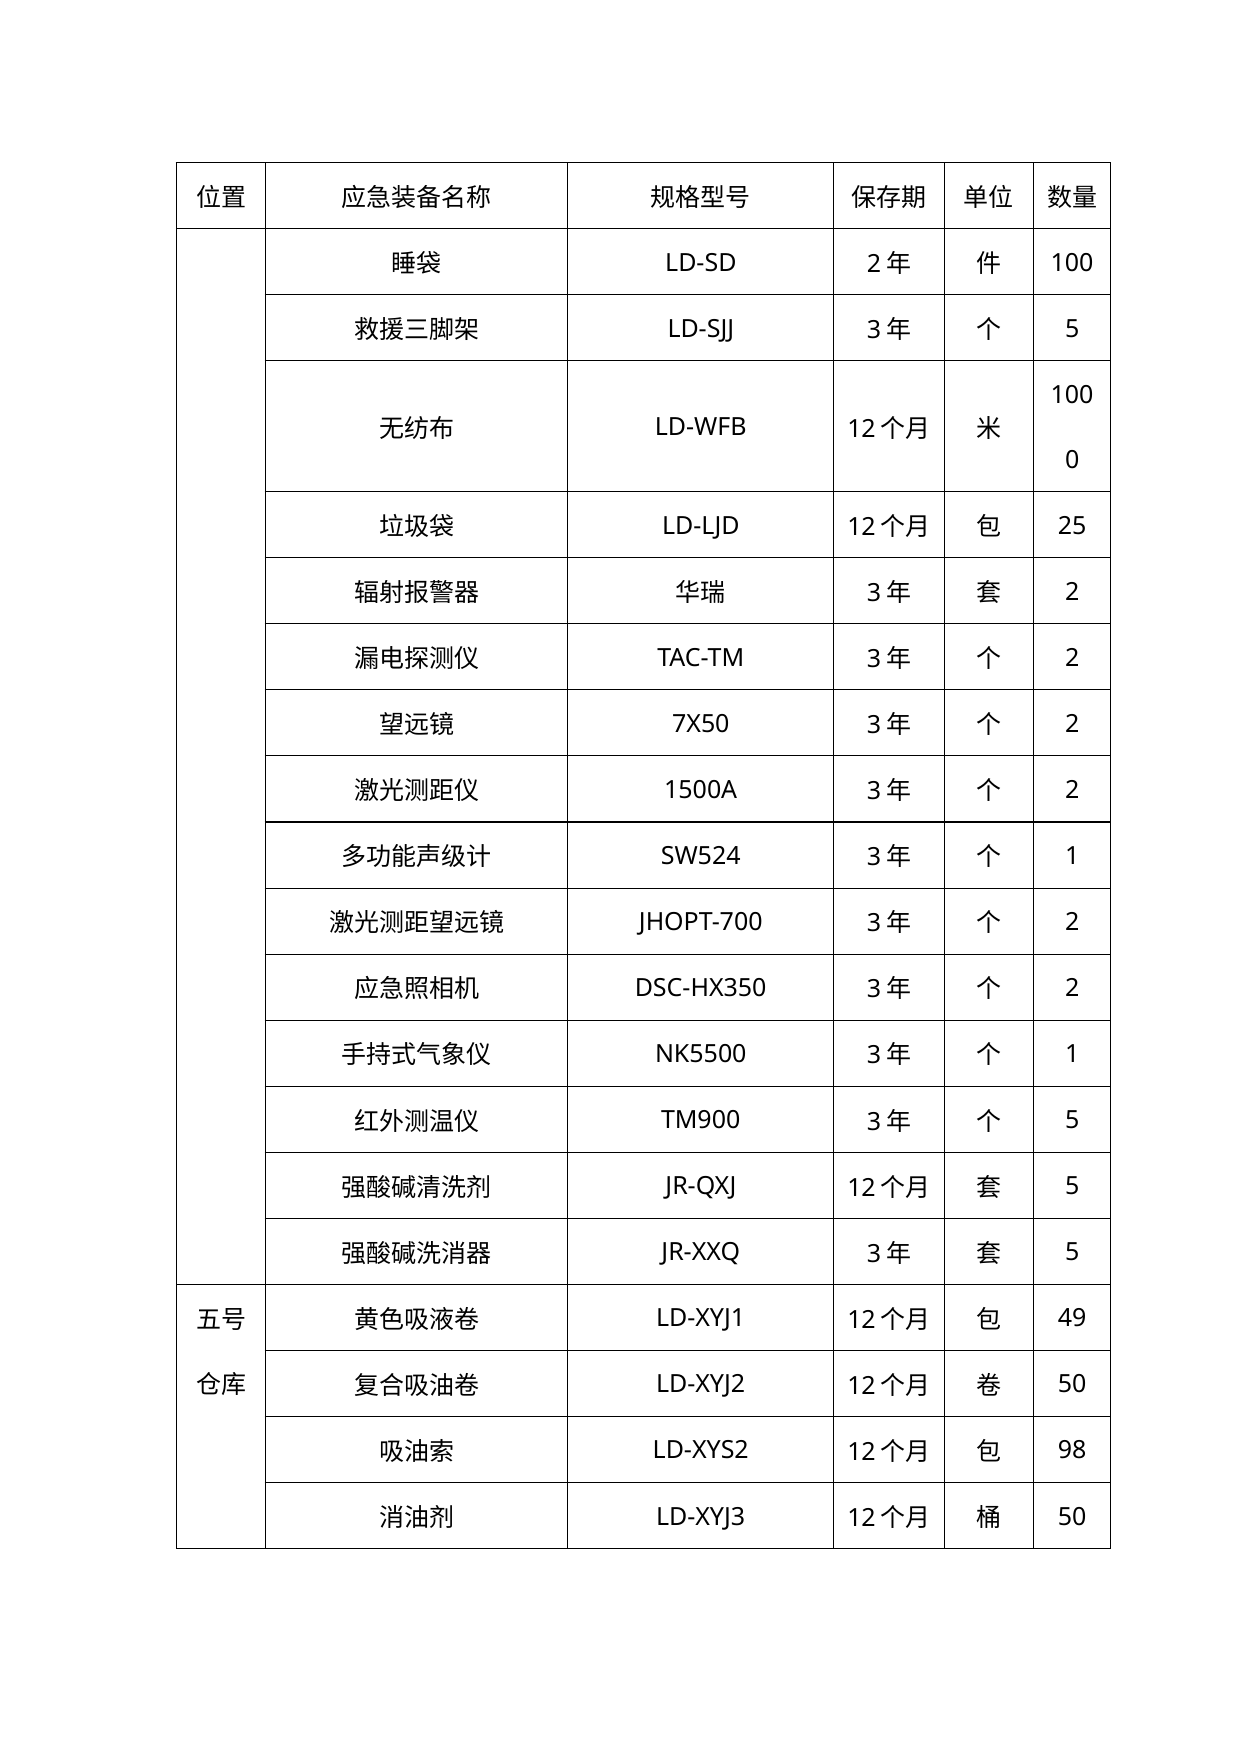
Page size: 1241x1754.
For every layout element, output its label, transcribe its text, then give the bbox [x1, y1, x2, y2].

table_cell 个 [945, 756, 1033, 821]
table_cell 辐射报警器 [266, 558, 567, 623]
table_cell 5 [1034, 1153, 1110, 1218]
table_cell 望远镜 [266, 690, 567, 755]
table_cell LD-XYJ3 [568, 1483, 833, 1548]
table_cell 消油剂 [266, 1483, 567, 1548]
table_header 规格型号 [568, 163, 833, 228]
table_cell 2 [1034, 690, 1110, 755]
table_cell 3年 [834, 955, 944, 1019]
table_cell JR-QXJ [568, 1153, 833, 1218]
table_cell 3年 [834, 295, 944, 360]
table_cell 包 [945, 1417, 1033, 1482]
table_cell LD-XYJ1 [568, 1285, 833, 1350]
table_cell 个 [945, 889, 1033, 953]
table_cell 3年 [834, 756, 944, 821]
table_cell 1 [1034, 1021, 1110, 1086]
table_cell 1000 [1034, 361, 1110, 491]
table_cell 个 [945, 955, 1033, 1019]
table_cell 手持式气象仪 [266, 1021, 567, 1086]
table_header 应急装备名称 [266, 163, 567, 228]
table_cell 3年 [834, 690, 944, 755]
table_cell 红外测温仪 [266, 1087, 567, 1152]
table_cell 包 [945, 492, 1033, 557]
table_cell 3年 [834, 1219, 944, 1284]
table_cell 件 [945, 229, 1033, 294]
table_cell 吸油索 [266, 1417, 567, 1482]
table_cell 98 [1034, 1417, 1110, 1482]
table_cell 2 [1034, 889, 1110, 953]
table_cell 100 [1034, 229, 1110, 294]
table_cell 黄色吸液卷 [266, 1285, 567, 1350]
table_cell 50 [1034, 1483, 1110, 1548]
table_cell 12个月 [834, 1351, 944, 1416]
table_cell 2年 [834, 229, 944, 294]
table_cell TAC-TM [568, 624, 833, 689]
table_cell 12个月 [834, 1285, 944, 1350]
table_cell DSC-HX350 [568, 955, 833, 1019]
table_cell 2 [1034, 624, 1110, 689]
table_cell 7X50 [568, 690, 833, 755]
table_cell 个 [945, 1021, 1033, 1086]
table_cell 12个月 [834, 1153, 944, 1218]
table_cell 3年 [834, 823, 944, 887]
table_cell TM900 [568, 1087, 833, 1152]
table_cell JR-XXQ [568, 1219, 833, 1284]
table_cell 个 [945, 1087, 1033, 1152]
table_cell 3年 [834, 1087, 944, 1152]
table_cell 12个月 [834, 1483, 944, 1548]
table_cell 3年 [834, 889, 944, 953]
table_cell LD-SJJ [568, 295, 833, 360]
table_cell 12个月 [834, 1417, 944, 1482]
table_cell 个 [945, 823, 1033, 887]
table_cell 个 [945, 690, 1033, 755]
table_cell 5 [1034, 1087, 1110, 1152]
table_cell LD-WFB [568, 361, 833, 491]
table_cell 5 [1034, 295, 1110, 360]
table_cell 5 [1034, 1219, 1110, 1284]
table_header 单位 [945, 163, 1033, 228]
table_cell 个 [945, 295, 1033, 360]
table_cell 多功能声级计 [266, 823, 567, 887]
table_cell 2 [1034, 955, 1110, 1019]
table_cell 3年 [834, 624, 944, 689]
table_header 数量 [1034, 163, 1110, 228]
table_cell 强酸碱清洗剂 [266, 1153, 567, 1218]
table_cell LD-XYS2 [568, 1417, 833, 1482]
table_cell 25 [1034, 492, 1110, 557]
table_cell 套 [945, 1219, 1033, 1284]
table_cell 3年 [834, 1021, 944, 1086]
table_cell 1 [1034, 823, 1110, 887]
table_cell 强酸碱洗消器 [266, 1219, 567, 1284]
table_cell 垃圾袋 [266, 492, 567, 557]
table_cell JHOPT-700 [568, 889, 833, 953]
table_cell 米 [945, 361, 1033, 491]
table_cell 个 [945, 624, 1033, 689]
table_cell 复合吸油卷 [266, 1351, 567, 1416]
table_cell LD-LJD [568, 492, 833, 557]
table_cell 49 [1034, 1285, 1110, 1350]
table_cell 五号仓库 [177, 1285, 265, 1548]
table_cell 12个月 [834, 361, 944, 491]
table_header 位置 [177, 163, 265, 228]
table_cell 睡袋 [266, 229, 567, 294]
table_cell LD-XYJ2 [568, 1351, 833, 1416]
table_cell 包 [945, 1285, 1033, 1350]
table_cell 套 [945, 1153, 1033, 1218]
table_cell 1500A [568, 756, 833, 821]
table_cell 套 [945, 558, 1033, 623]
table_cell 50 [1034, 1351, 1110, 1416]
table_cell 12个月 [834, 492, 944, 557]
table_header 保存期 [834, 163, 944, 228]
table_cell LD-SD [568, 229, 833, 294]
table_cell 3年 [834, 558, 944, 623]
table_cell 救援三脚架 [266, 295, 567, 360]
table_cell 华瑞 [568, 558, 833, 623]
table_cell 激光测距仪 [266, 756, 567, 821]
table_cell 无纺布 [266, 361, 567, 491]
table_cell 漏电探测仪 [266, 624, 567, 689]
table_cell NK5500 [568, 1021, 833, 1086]
table_cell 桶 [945, 1483, 1033, 1548]
table_cell 激光测距望远镜 [266, 889, 567, 953]
table_cell 应急照相机 [266, 955, 567, 1019]
table_cell 2 [1034, 558, 1110, 623]
table_cell 2 [1034, 756, 1110, 821]
table_cell SW524 [568, 823, 833, 887]
table_cell 卷 [945, 1351, 1033, 1416]
